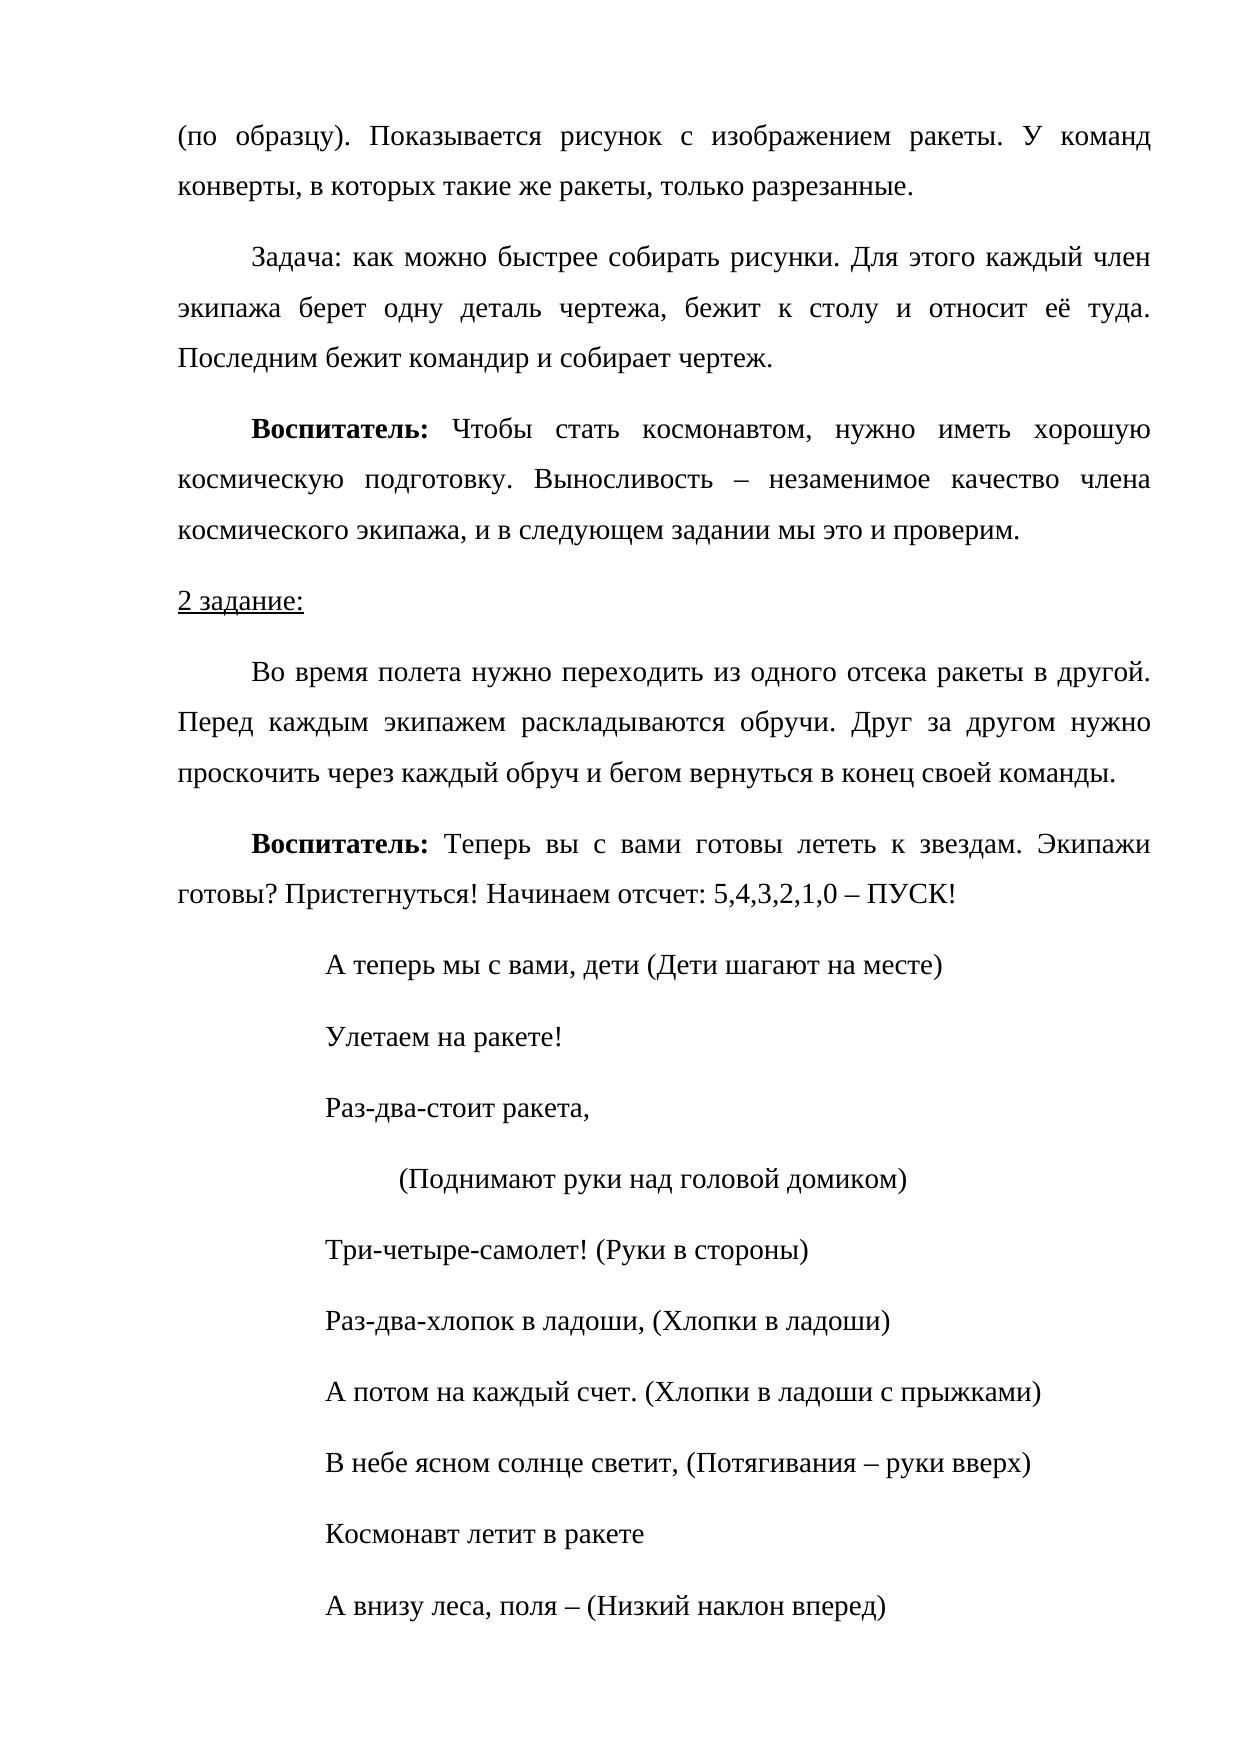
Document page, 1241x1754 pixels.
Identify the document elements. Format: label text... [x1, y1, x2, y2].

text Улетаем на ракете! [177, 1019, 1152, 1052]
text Три-четыре-самолет! (Руки в стороны) [177, 1232, 1152, 1266]
text А внизу леса, поля – (Низкий наклон вперед) [177, 1588, 1152, 1621]
text (Поднимают руки над головой домиком) [177, 1161, 1152, 1194]
text 2 задание: [177, 583, 1152, 617]
text Раз-два-хлопок в ладоши, (Хлопки в ладоши) [177, 1303, 1152, 1337]
text Космонавт летит в ракете [177, 1517, 1152, 1550]
text Воспитатель: Теперь вы с вами готовы лететь к звездам. Экипажи готовы? Пристегнуться! Начинаем отсчет: 5,4,3,2,1,0 – ПУСК! [177, 826, 1152, 910]
text А теперь мы с вами, дети (Дети шагают на месте) [177, 947, 1152, 981]
text Во время полета нужно переходить из одного отсека ракеты в другой. Перед каждым экипажем раскладываются обручи. Друг за другом нужно проскочить через каждый обруч и бегом вернуться в конец своей команды. [177, 654, 1152, 788]
text Раз-два-стоит ракета, [177, 1090, 1152, 1123]
text В небе ясном солнце светит, (Потягивания – руки вверх) [177, 1446, 1152, 1479]
text Задача: как можно быстрее собирать рисунки. Для этого каждый член экипажа берет одну деталь чертежа, бежит к столу и относит её туда. Последним бежит командир и собирает чертеж. [177, 239, 1152, 374]
text А потом на каждый счет. (Хлопки в ладоши с прыжками) [177, 1374, 1152, 1408]
text Воспитатель: Чтобы стать космонавтом, нужно иметь хорошую космическую подготовку. Выносливость – незаменимое качество члена космического экипажа, и в следующем задании мы это и проверим. [177, 411, 1152, 546]
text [177, 118, 1152, 202]
